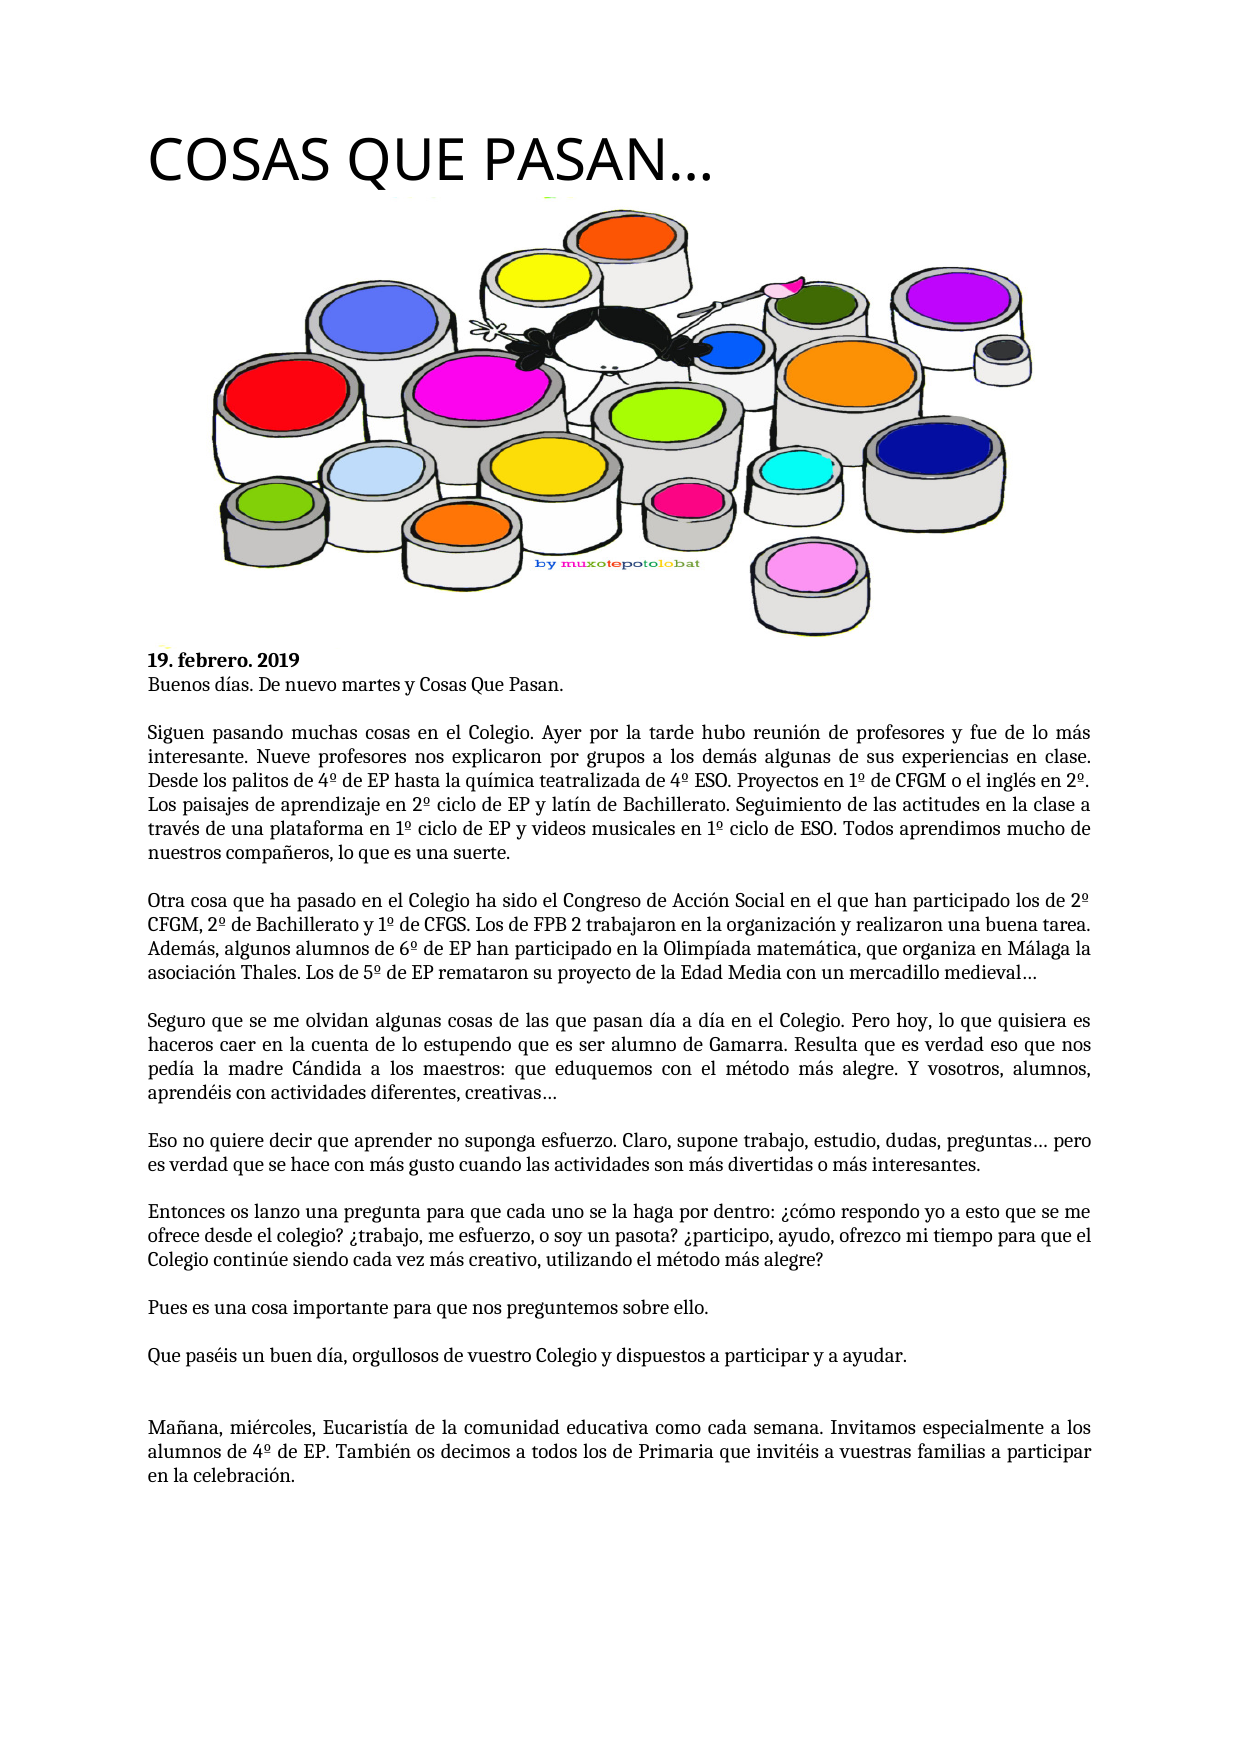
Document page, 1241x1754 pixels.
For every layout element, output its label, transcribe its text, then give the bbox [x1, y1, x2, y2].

text Siguen pasando muchas cosas en el Colegio. Ayer por la tarde hubo reunión de profesores y fue de lo más interesante. Nueve profesores nos explicaron por grupos a los demás algunas de sus experiencias en clase. Desde los palitos de 4º de EP hasta la química teatralizada de 4º ESO. Proyectos en 1º de CFGM o el inglés en 2º. Los paisajes de aprendizaje en 2º ciclo de EP y latín de Bachillerato. Seguimiento de las actitudes en la clase a través de una plataforma en 1º ciclo de EP y videos musicales en 1º ciclo de ESO. Todos aprendimos mucho de nuestros compañeros, lo que es una suerte. [148, 721, 1092, 865]
text Que paséis un buen día, orgullosos de vuestro Colegio y dispuestos a participar y a ayudar. [148, 1344, 1092, 1368]
text Eso no quiere decir que aprender no suponga esfuerzo. Claro, supone trabajo, estudio, dudas, preguntas… pero es verdad que se hace con más gusto cuando las actividades son más divertidas o más interesantes. [148, 1128, 1092, 1176]
picture [147, 197, 1086, 649]
text Entonces os lanzo una pregunta para que cada uno se la haga por dentro: ¿cómo respondo yo a esto que se me ofrece desde el colegio? ¿trabajo, me esfuerzo, o soy un pasota? ¿participo, ayudo, ofrezco mi tiempo para que el Colegio continúe siendo cada vez más creativo, utilizando el método más alegre? [148, 1200, 1092, 1272]
text Pues es una cosa importante para que nos preguntemos sobre ello. [148, 1296, 1092, 1320]
text Mañana, miércoles, Eucaristía de la comunidad educativa como cada semana. Invitamos especialmente a los alumnos de 4º de EP. También os decimos a todos los de Primaria que invitéis a vuestras familias a participar en la celebración. [148, 1416, 1092, 1488]
text COSAS QUE PASAN… [148, 118, 1092, 198]
text Buenos días. De nuevo martes y Cosas Que Pasan. [148, 673, 1092, 697]
text Otra cosa que ha pasado en el Colegio ha sido el Congreso de Acción Social en el que han participado los de 2º CFGM, 2º de Bachillerato y 1º de CFGS. Los de FPB 2 trabajaron en la organización y realizaron una buena tarea. Además, algunos alumnos de 6º de EP han participado en la Olimpíada matemática, que organiza en Málaga la asociación Thales. Los de 5º de EP remataron su proyecto de la Edad Media con un mercadillo medieval… [148, 889, 1092, 984]
text Seguro que se me olvidan algunas cosas de las que pasan día a día en el Colegio. Pero hoy, lo que quisiera es haceros caer en la cuenta de lo estupendo que es ser alumno de Gamarra. Resulta que es verdad eso que nos pedía la madre Cándida a los maestros: que eduquemos con el método más alegre. Y vosotros, alumnos, aprendéis con actividades diferentes, creativas… [148, 1008, 1092, 1104]
